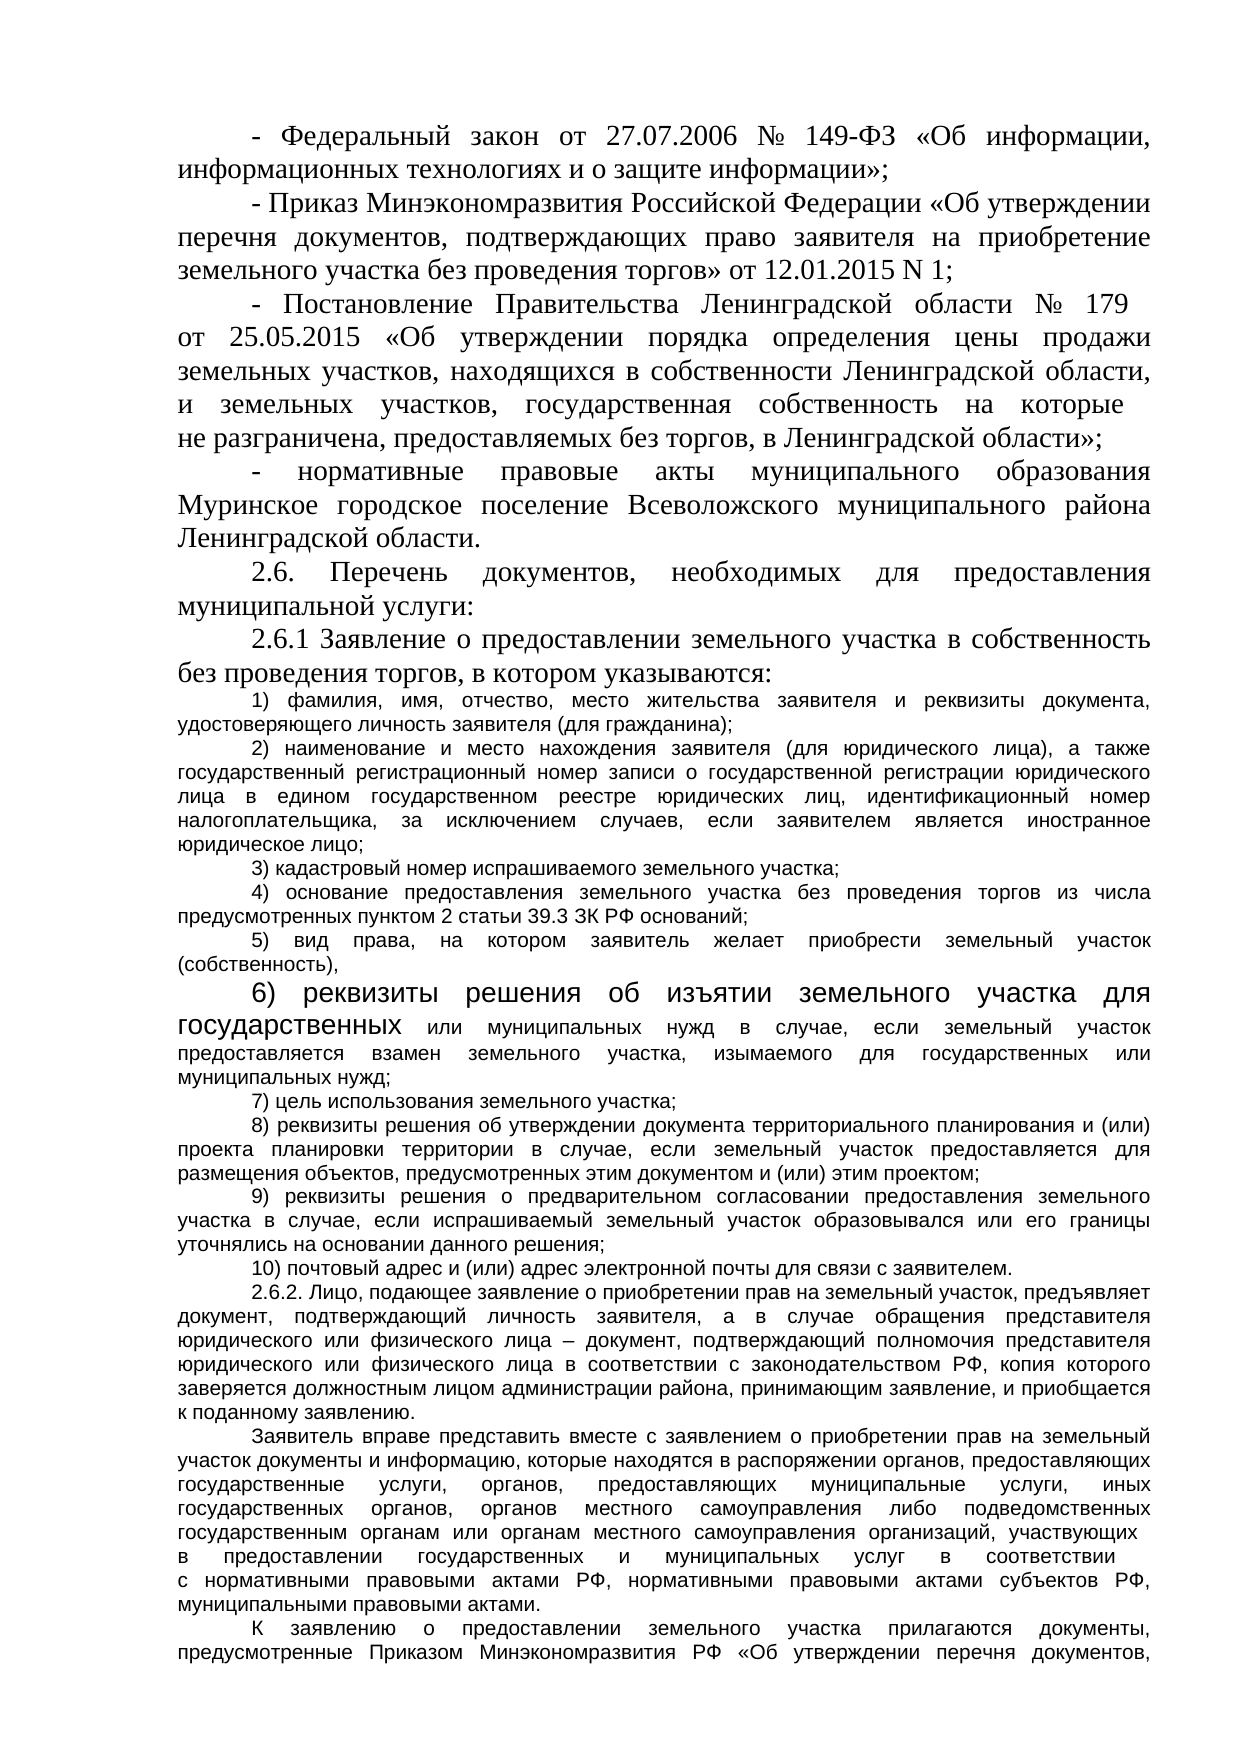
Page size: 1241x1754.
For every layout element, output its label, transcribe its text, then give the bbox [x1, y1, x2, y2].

text 2.6. Перечень документов, необходимых для предоставления муниципальной услуги: [177, 554, 1152, 621]
text - Федеральный закон от 27.07.2006 № 149-ФЗ «Об информации, информационных технологиях и о защите информации»; [177, 118, 1152, 185]
text 10) почтовый адрес и (или) адрес электронной почты для связи с заявителем. [177, 1256, 1152, 1280]
text - Приказ Минэкономразвития Российской Федерации «Об утверждении перечня документов, подтверждающих право заявителя на приобретение земельного участка без проведения торгов» от 12.01.2015 N 1; [177, 185, 1152, 286]
text 6) реквизиты решения об изъятии земельного участка для государственных или муниципальных нужд в случае, если земельный участок предоставляется взамен земельного участка, изымаемого для государственных или муниципальных нужд; [177, 976, 1152, 1088]
text Заявитель вправе представить вместе с заявлением о приобретении прав на земельный участок документы и информацию, которые находятся в распоряжении органов, предоставляющих государственные услуги, органов, предоставляющих муниципальные услуги, иных государственных органов, органов местного самоуправления либо подведомственных государственным органам или органам местного самоуправления организаций, участвующих в предоставлении государственных и муниципальных услуг в соответствии с нормативными правовыми актами РФ, нормативными правовыми актами субъектов РФ, муниципальными правовыми актами. [177, 1424, 1152, 1616]
text 8) реквизиты решения об утверждении документа территориального планирования и (или) проекта планировки территории в случае, если земельный участок предоставляется для размещения объектов, предусмотренных этим документом и (или) этим проектом; [177, 1112, 1152, 1184]
text 4) основание предоставления земельного участка без проведения торгов из числа предусмотренных пунктом 2 статьи 39.3 ЗК РФ оснований; [177, 880, 1152, 928]
text 9) реквизиты решения о предварительном согласовании предоставления земельного участка в случае, если испрашиваемый земельный участок образовывался или его границы уточнялись на основании данного решения; [177, 1184, 1152, 1256]
text 7) цель использования земельного участка; [177, 1088, 1152, 1112]
text - Постановление Правительства Ленинградской области № 179 от 25.05.2015 «Об утверждении порядка определения цены продажи земельных участков, находящихся в собственности Ленинградской области, и земельных участков, государственная собственность на которые не разграничена, предоставляемых без торгов, в Ленинградской области»; [177, 286, 1152, 453]
text 3) кадастровый номер испрашиваемого земельного участка; [177, 856, 1152, 880]
text - нормативные правовые акты муниципального образования Муринское городское поселение Всеволожского муниципального района Ленинградской области. [177, 453, 1152, 554]
text 1) фамилия, имя, отчество, место жительства заявителя и реквизиты документа, удостоверяющего личность заявителя (для гражданина); [177, 688, 1152, 736]
text 2.6.2. Лицо, подающее заявление о приобретении прав на земельный участок, предъявляет документ, подтверждающий личность заявителя, а в случае обращения представителя юридического или физического лица – документ, подтверждающий полномочия представителя юридического или физического лица в соответствии с законодательством РФ, копия которого заверяется должностным лицом администрации района, принимающим заявление, и приобщается к поданному заявлению. [177, 1280, 1152, 1424]
text 5) вид права, на котором заявитель желает приобрести земельный участок (собственность), [177, 928, 1152, 976]
text 2.6.1 Заявление о предоставлении земельного участка в собственность без проведения торгов, в котором указываются: [177, 621, 1152, 688]
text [177, 1616, 1152, 1663]
text 2) наименование и место нахождения заявителя (для юридического лица), а также государственный регистрационный номер записи о государственной регистрации юридического лица в едином государственном реестре юридических лиц, идентификационный номер налогоплательщика, за исключением случаев, если заявителем является иностранное юридическое лицо; [177, 736, 1152, 856]
